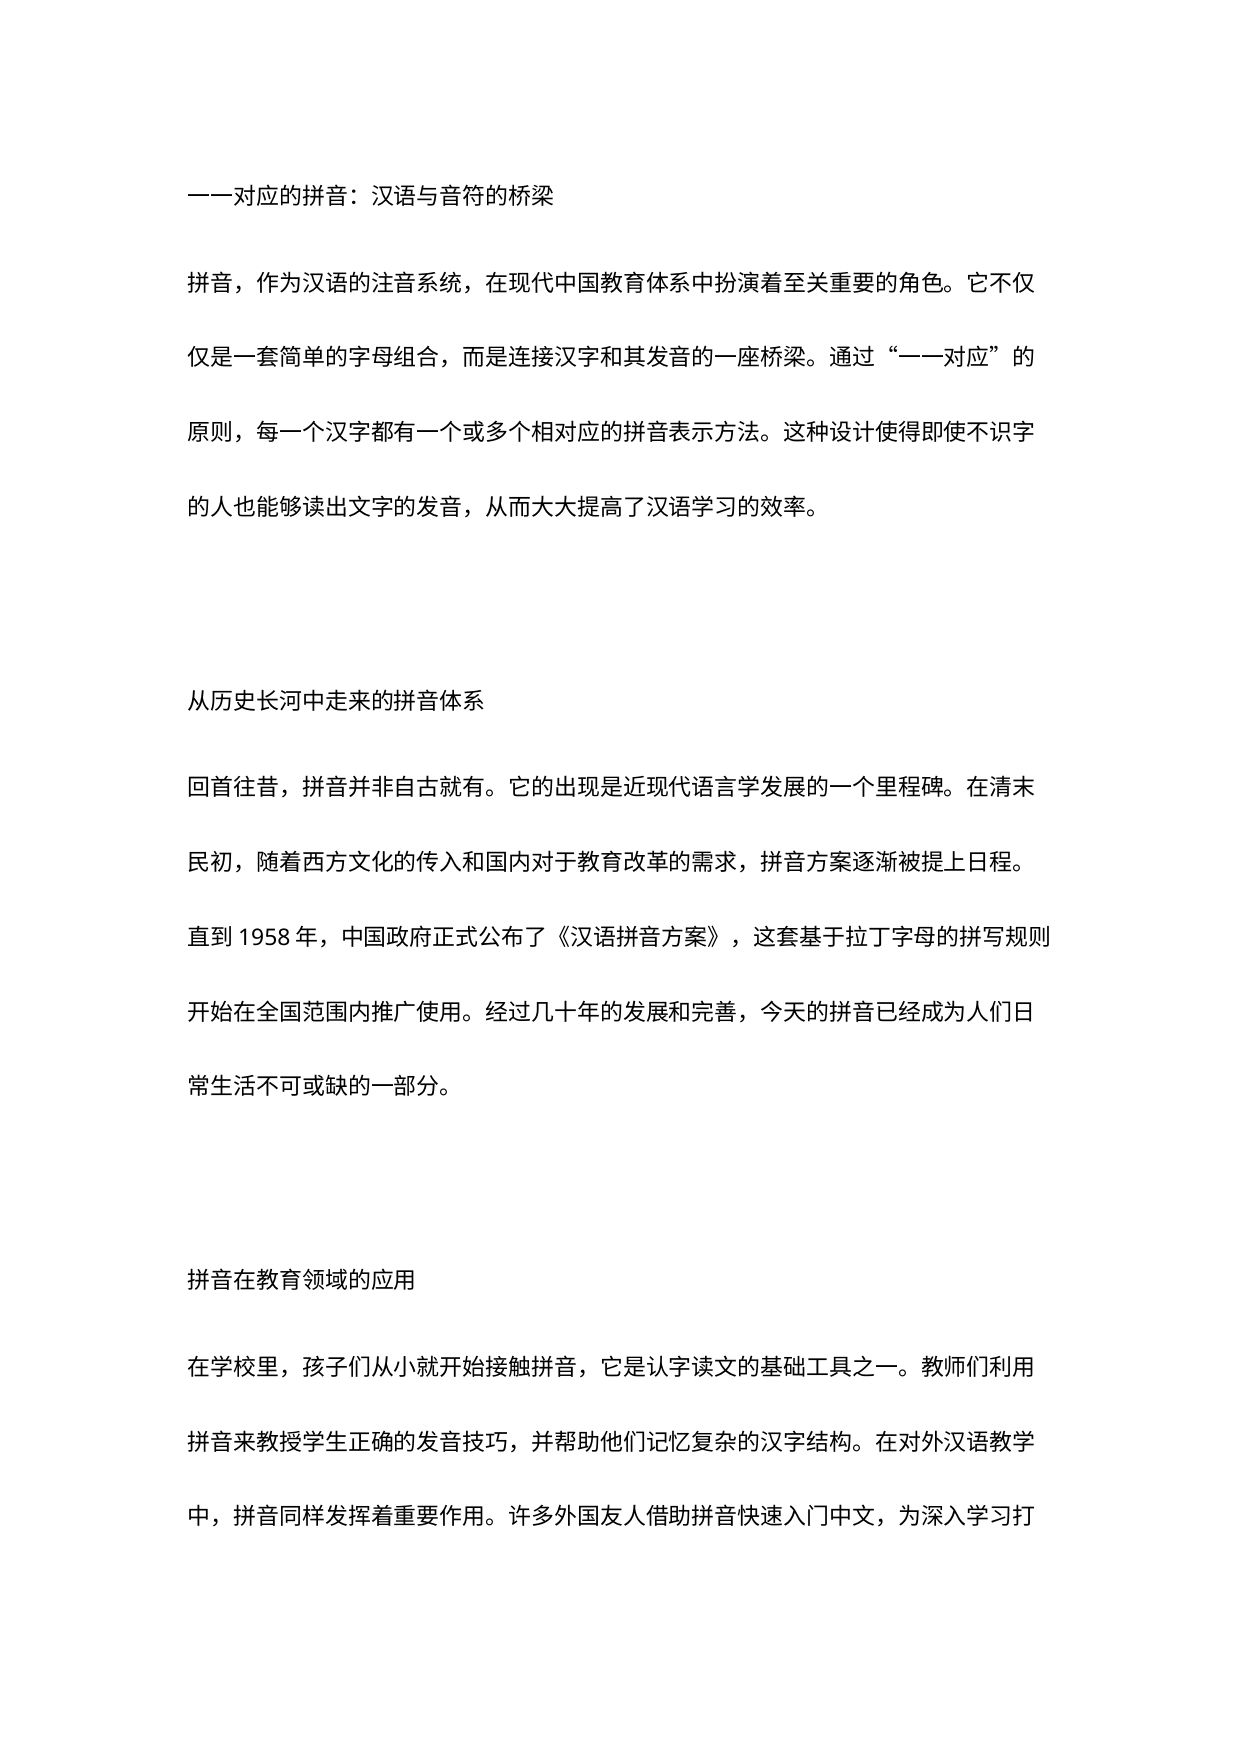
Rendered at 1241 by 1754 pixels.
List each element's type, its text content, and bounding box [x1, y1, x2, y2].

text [187, 1333, 1053, 1547]
text 一一对应的拼音：汉语与音符的桥梁 [187, 162, 1053, 227]
text 回首往昔，拼音并非自古就有。它的出现是近现代语言学发展的一个里程碑。在清末民初，随着西方文化的传入和国内对于教育改革的需求，拼音方案逐渐被提上日程。直到1958年，中国政府正式公布了《汉语拼音方案》，这套基于拉丁字母的拼写规则开始在全国范围内推广使用。经过几十年的发展和完善，今天的拼音已经成为人们日常生活不可或缺的一部分。 [187, 753, 1053, 1117]
text 从历史长河中走来的拼音体系 [187, 667, 1053, 732]
text 拼音在教育领域的应用 [187, 1246, 1053, 1311]
text 拼音，作为汉语的注音系统，在现代中国教育体系中扮演着至关重要的角色。它不仅仅是一套简单的字母组合，而是连接汉字和其发音的一座桥梁。通过“一一对应”的原则，每一个汉字都有一个或多个相对应的拼音表示方法。这种设计使得即使不识字的人也能够读出文字的发音，从而大大提高了汉语学习的效率。 [187, 248, 1053, 538]
